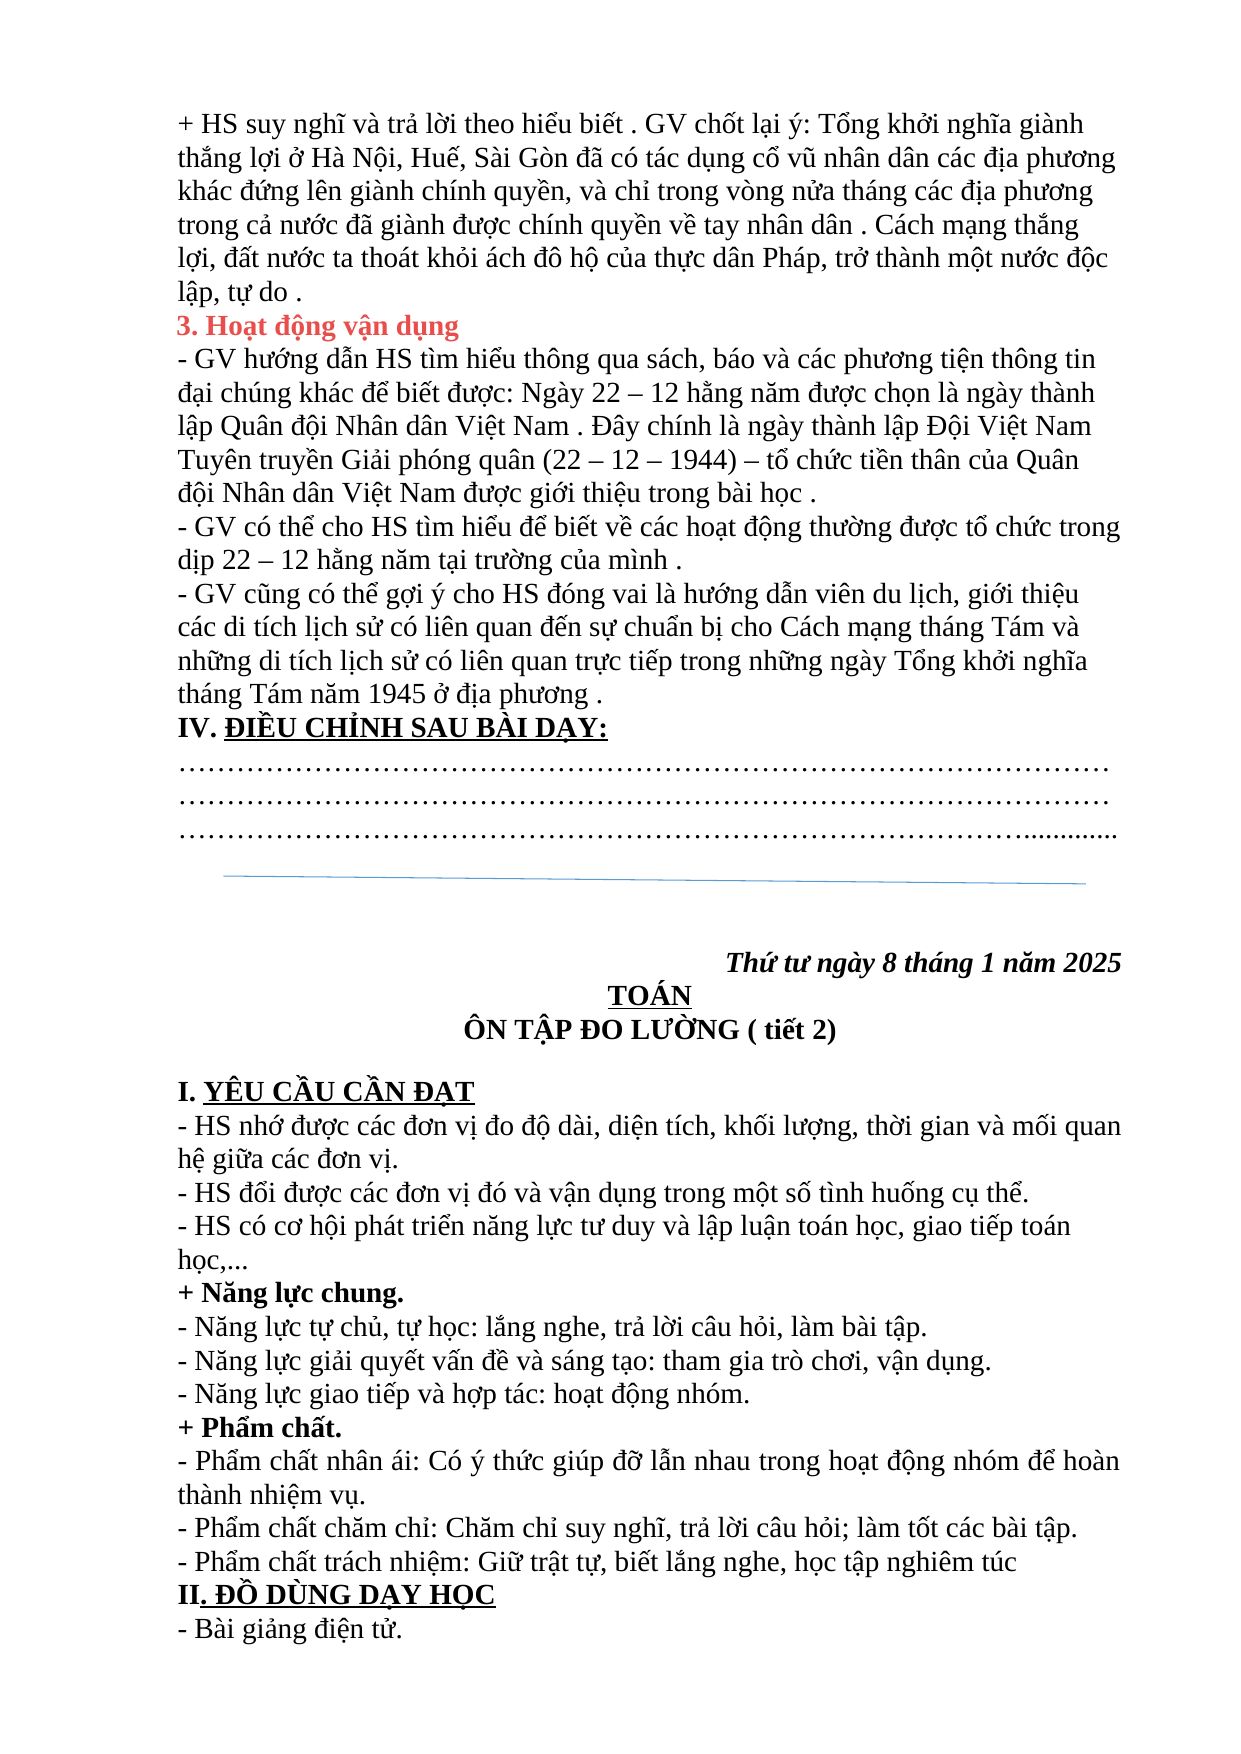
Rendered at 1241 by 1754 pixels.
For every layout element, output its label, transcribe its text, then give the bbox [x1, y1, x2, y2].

text IV. ĐIỀU CHỈNH SAU BÀI DẠY: [177, 710, 1122, 744]
text TOÁN [177, 978, 1122, 1012]
text - Phẩm chất trách nhiệm: Giữ trật tự, biết lắng nghe, học tập nghiêm túc [177, 1544, 1122, 1577]
text 3. Hoạt động vận dụng [176, 308, 1122, 341]
text + HS suy nghĩ và trả lời theo hiểu biết . GV chốt lại ý: Tổng khởi nghĩa giành thắng lợi ở Hà Nội, Huế, Sài Gòn đã có tác dụng cổ vũ nhân dân các địa phương khác đứng lên giành chính quyền, và chỉ trong vòng nửa tháng các địa phương trong cả nước đã giành được chính quyền về tay nhân dân . Cách mạng thắng lợi, đất nước ta thoát khỏi ách đô hộ của thực dân Pháp, trở thành một nước độc lập, tự do . [177, 106, 1122, 308]
text - GV cũng có thể gợi ý cho HS đóng vai là hướng dẫn viên du lịch, giới thiệu các di tích lịch sử có liên quan đến sự chuẩn bị cho Cách mạng tháng Tám và những di tích lịch sử có liên quan trực tiếp trong những ngày Tổng khởi nghĩa tháng Tám năm 1945 ở địa phương . [177, 576, 1122, 710]
text - HS đổi được các đơn vị đó và vận dụng trong một số tình huống cụ thể. [177, 1175, 1122, 1208]
text + Phẩm chất. [177, 1410, 1122, 1443]
text + Năng lực chung. [177, 1276, 1122, 1309]
text - Năng lực giải quyết vấn đề và sáng tạo: tham gia trò chơi, vận dụng. [177, 1343, 1122, 1376]
text - Phẩm chất chăm chỉ: Chăm chỉ suy nghĩ, trả lời câu hỏi; làm tốt các bài tập. [177, 1510, 1122, 1544]
text II. ĐỒ DÙNG DẠY HỌC [177, 1577, 1122, 1611]
text - Năng lực giao tiếp và hợp tác: hoạt động nhóm. [177, 1376, 1122, 1410]
text - Phẩm chất nhân ái: Có ý thức giúp đỡ lẫn nhau trong hoạt động nhóm để hoàn thành nhiệm vụ. [177, 1443, 1122, 1510]
text Thứ tư ngày 8 tháng 1 năm 2025 [177, 945, 1122, 978]
text - Năng lực tự chủ, tự học: lắng nghe, trả lời câu hỏi, làm bài tập. [177, 1309, 1122, 1343]
text ………………………………………………………………………………………………………………………………………………………………………………………………………………………………………………………............. [177, 744, 1122, 844]
text I. YÊU CẦU CẦN ĐẠT [177, 1074, 1122, 1108]
text - GV hướng dẫn HS tìm hiểu thông qua sách, báo và các phương tiện thông tin đại chúng khác để biết được: Ngày 22 – 12 hằng năm được chọn là ngày thành lập Quân đội Nhân dân Việt Nam . Đây chính là ngày thành lập Đội Việt Nam Tuyên truyền Giải phóng quân (22 – 12 – 1944) – tổ chức tiền thân của Quân đội Nhân dân Việt Nam được giới thiệu trong bài học . [177, 341, 1122, 509]
text ÔN TẬP ĐO LƯỜNG ( tiết 2) [177, 1012, 1122, 1046]
text - HS nhớ được các đơn vị đo độ dài, diện tích, khối lượng, thời gian và mối quan hệ giữa các đơn vị. [177, 1108, 1122, 1175]
text - Bài giảng điện tử. [177, 1611, 1122, 1644]
text - GV có thể cho HS tìm hiểu để biết về các hoạt động thường được tổ chức trong dịp 22 – 12 hằng năm tại trường của mình . [177, 509, 1122, 576]
text - HS có cơ hội phát triển năng lực tư duy và lập luận toán học, giao tiếp toán học,... [177, 1208, 1122, 1276]
